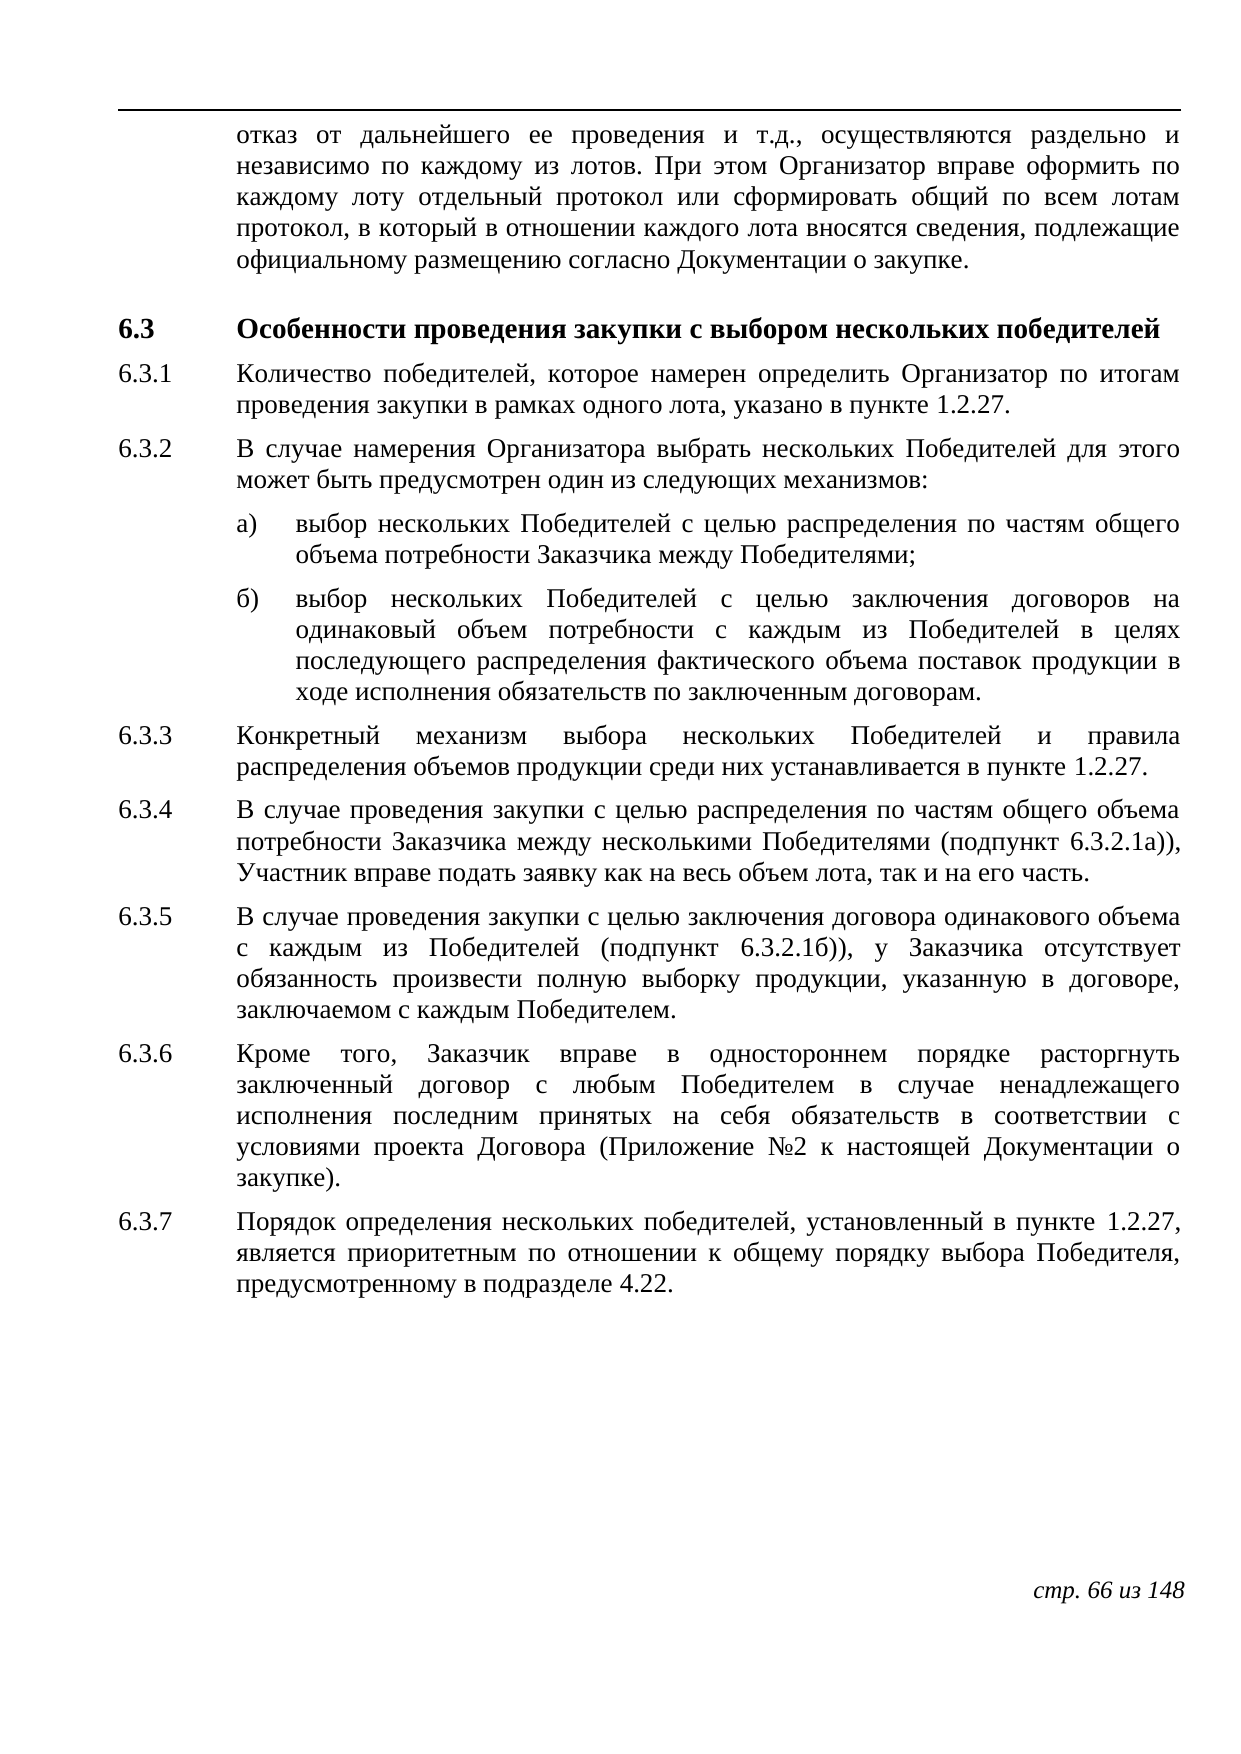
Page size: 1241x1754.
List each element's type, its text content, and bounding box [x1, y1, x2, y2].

text Конкретный механизм выбора нескольких Победителей и правила распределения объемов продукции среди них устанавливается в пункте 1.2.27. [118, 719, 1181, 781]
text В случае намерения Организатора выбрать нескольких Победителей для этого может быть предусмотрен один из следующих механизмов: [118, 432, 1181, 494]
text В случае проведения закупки с целью распределения по частям общего объема потребности Заказчика между несколькими Победителями (подпункт 6.3.2а)), Участник вправе подать заявку как на весь объем лота, так и на его часть. [118, 794, 1181, 887]
text Количество победителей, которое намерен определить Организатор по итогам проведения закупки в рамках одного лота, указано в пункте 1.2.27. [118, 357, 1181, 420]
text выбор нескольких Победителей с целью распределения по частям общего объема потребности Заказчика между Победителями; [236, 507, 1181, 569]
text Порядок определения нескольких победителей, установленный в пункте 1.2.27, является приоритетным по отношении к общему порядку выбора Победителя, предусмотренному в подразделе 4.22. [118, 1205, 1181, 1298]
subtitle Особенности проведения закупки с выбором нескольких победителей [118, 311, 1181, 345]
text Кроме того, Заказчик вправе в одностороннем порядке расторгнуть заключенный договор с любым Победителем в случае ненадлежащего исполнения последним принятых на себя обязательств в соответствии с условиями проекта Договора (Приложение №2 к настоящей Документации о закупке). [118, 1037, 1181, 1192]
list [118, 118, 1181, 274]
text выбор нескольких Победителей с целью заключения договоров на одинаковый объем потребности с каждым из Победителей в целях последующего распределения фактического объема поставок продукции в ходе исполнения обязательств по заключенным договорам. [236, 582, 1181, 706]
text В случае проведения закупки с целью заключения договора одинакового объема с каждым из Победителей (подпункт 6.3.2б)), у Заказчика отсутствует обязанность произвести полную выборку продукции, указанную в договоре, заключаемом с каждым Победителем. [118, 899, 1181, 1024]
